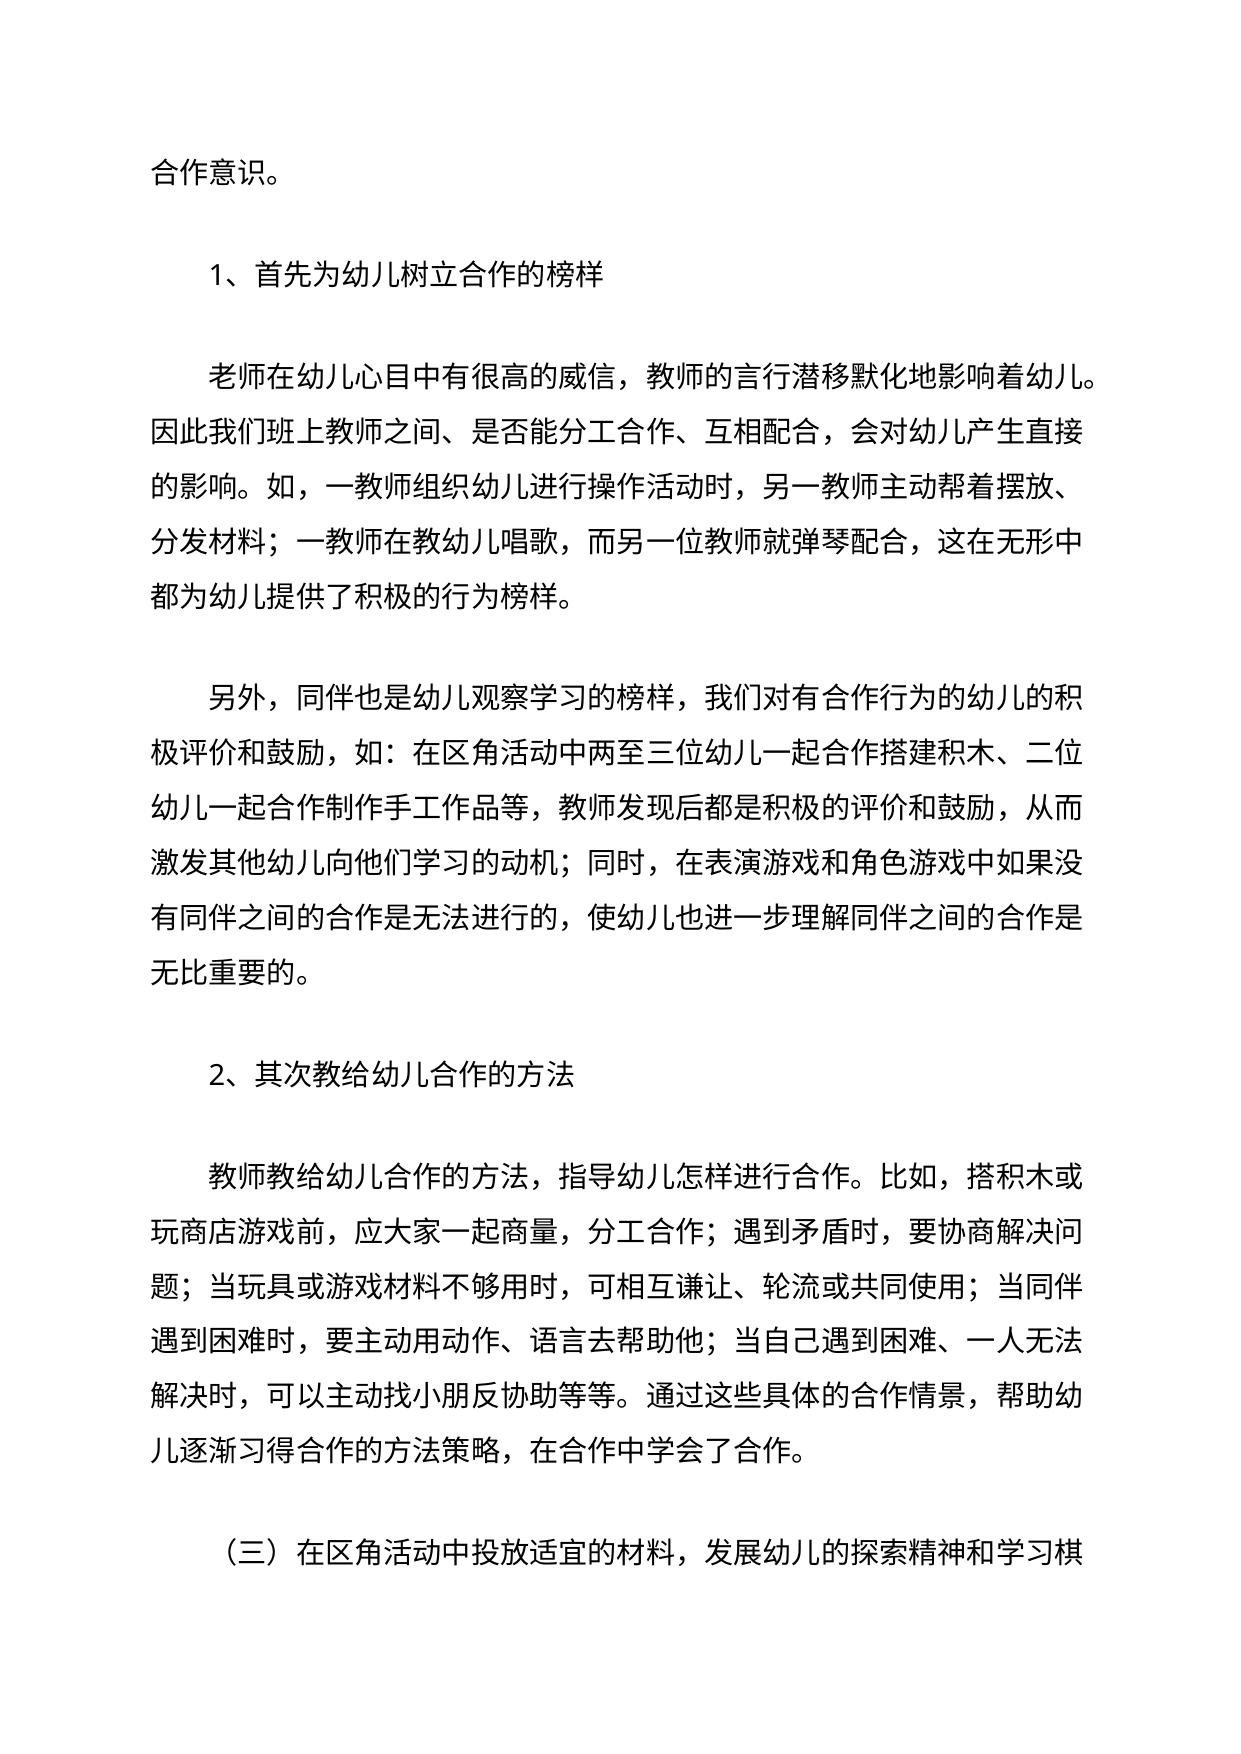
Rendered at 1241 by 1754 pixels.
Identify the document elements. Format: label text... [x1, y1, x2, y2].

text 另外，同伴也是幼儿观察学习的榜样，我们对有合作行为的幼儿的积极评价和鼓励，如：在区角活动中两至三位幼儿一起合作搭建积木、二位幼儿一起合作制作手工作品等，教师发现后都是积极的评价和鼓励，从而激发其他幼儿向他们学习的动机；同时，在表演游戏和角色游戏中如果没有同伴之间的合作是无法进行的，使幼儿也进一步理解同伴之间的合作是无比重要的。 [150, 675, 1090, 992]
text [150, 1529, 1090, 1572]
text 老师在幼儿心目中有很高的威信，教师的言行潜移默化地影响着幼儿。因此我们班上教师之间、是否能分工合作、互相配合，会对幼儿产生直接的影响。如，一教师组织幼儿进行操作活动时，另一教师主动帮着摆放、分发材料；一教师在教幼儿唱歌，而另一位教师就弹琴配合，这在无形中都为幼儿提供了积极的行为榜样。 [150, 354, 1090, 616]
text 教师教给幼儿合作的方法，指导幼儿怎样进行合作。比如，搭积木或玩商店游戏前，应大家一起商量，分工合作；遇到矛盾时，要协商解决问题；当玩具或游戏材料不够用时，可相互谦让、轮流或共同使用；当同伴遇到困难时，要主动用动作、语言去帮助他；当自己遇到困难、一人无法解决时，可以主动找小朋反协助等等。通过这些具体的合作情景，帮助幼儿逐渐习得合作的方法策略，在合作中学会了合作。 [150, 1153, 1090, 1470]
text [150, 150, 1090, 192]
text 1、首先为幼儿树立合作的榜样 [150, 252, 1090, 294]
text 2、其次教给幼儿合作的方法 [150, 1051, 1090, 1094]
